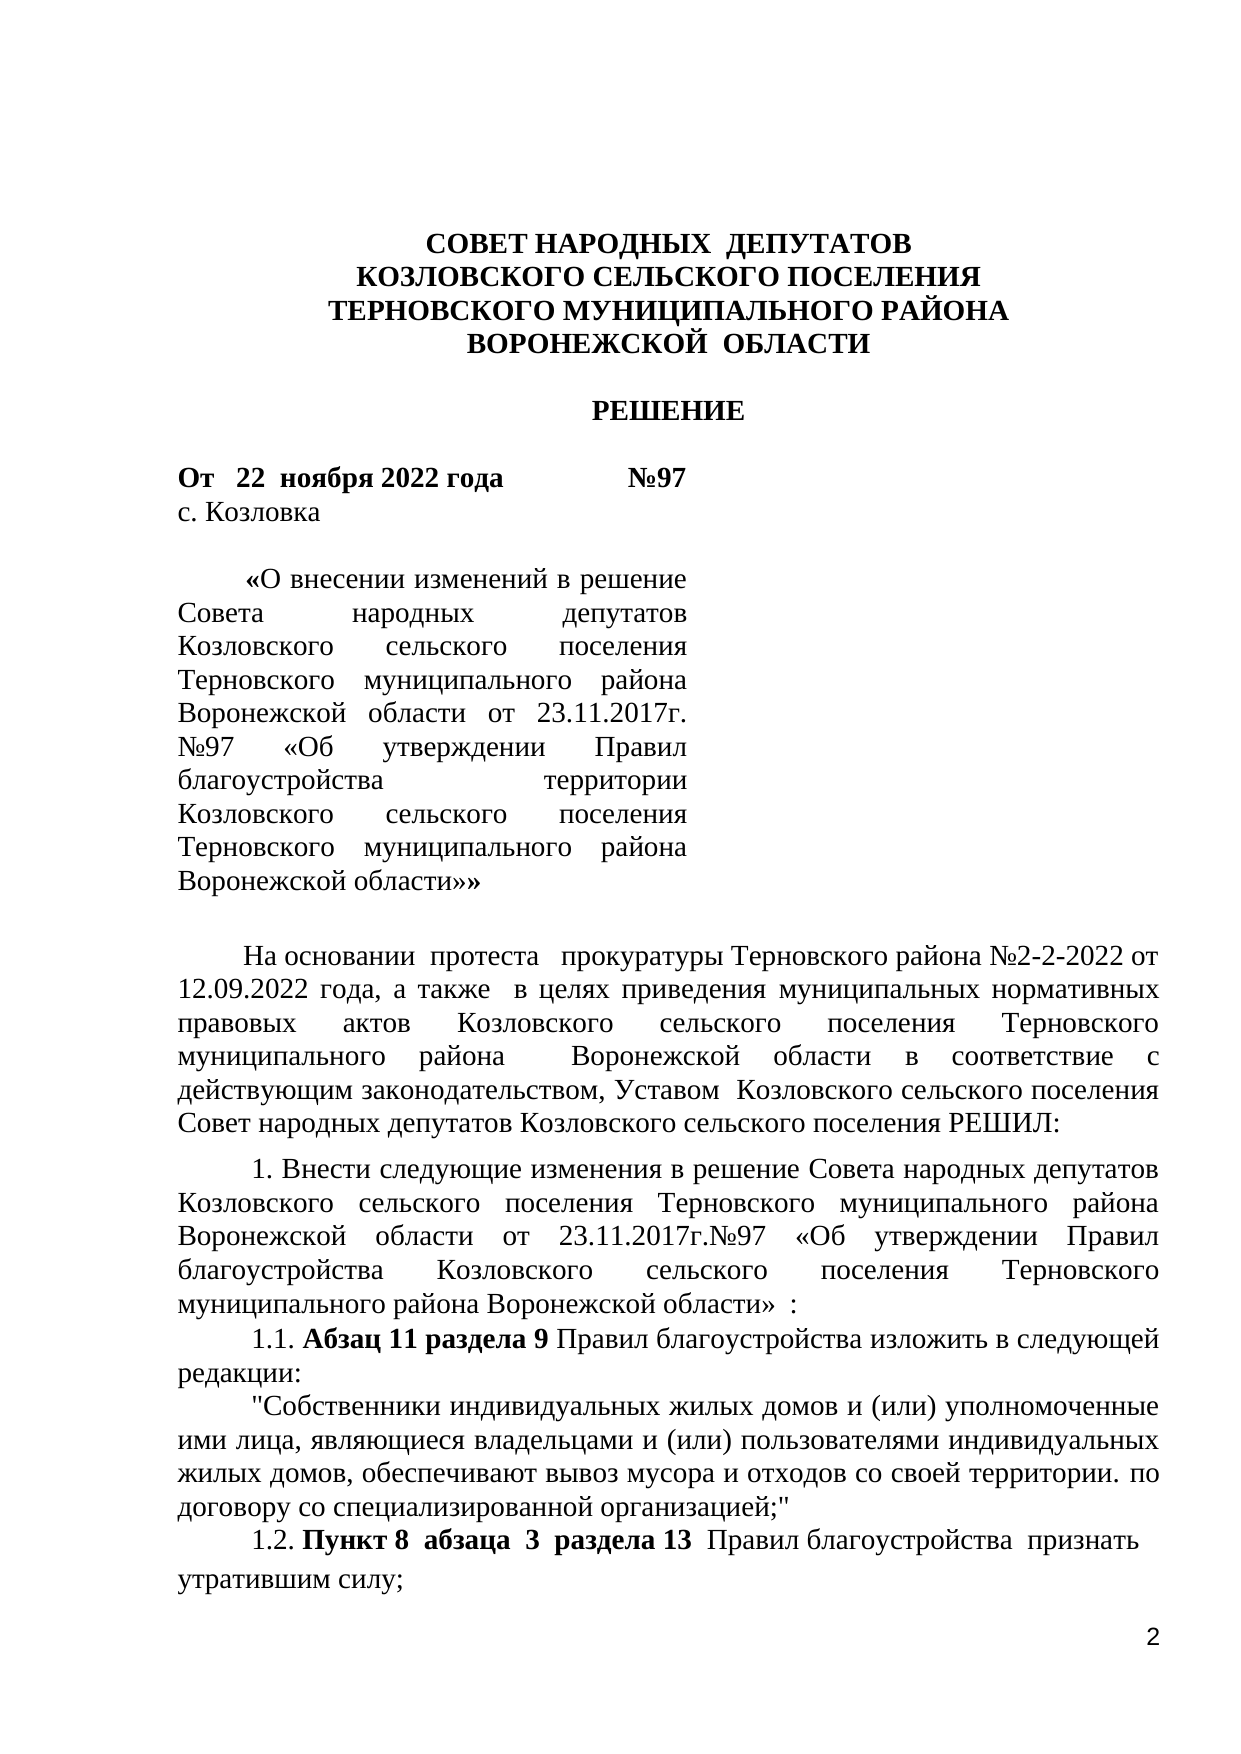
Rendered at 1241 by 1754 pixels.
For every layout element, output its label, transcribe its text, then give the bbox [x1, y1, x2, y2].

text ВОРОНЕЖСКОЙ ОБЛАСТИ [177, 326, 1160, 360]
text 1.1. Абзац 11 раздела 9 Правил благоустройства изложить в следующей редакции: [177, 1321, 1160, 1388]
text "Собственники индивидуальных жилых домов и (или) уполномоченные ими лица, являющиеся владельцами и (или) пользователями индивидуальных жилых домов, обеспечивают вывоз мусора и отходов со своей территории. по договору со специализированной организацией;" [177, 1388, 1160, 1522]
text От 22 ноября 2022 года №97 [177, 461, 1160, 494]
text 1.2. Пункт 8 абзаца 3 раздела 13 Правил благоустройства признать утратившим силу; [177, 1522, 1160, 1594]
text СОВЕТ НАРОДНЫХ ДЕПУТАТОВ [177, 226, 1160, 259]
text На основании протеста прокуратуры Терновского района №2-2-2022 от 12.09.2022 года, а также в целях приведения муниципальных нормативных правовых актов Козловского сельского поселения Терновского муниципального района Воронежской области в соответствие с действующим законодательством, Уставом Козловского сельского поселения Совет народных депутатов Козловского сельского поселения РЕШИЛ: [177, 938, 1160, 1139]
text «О внесении изменений в решение Совета народных депутатов Козловского сельского поселения Терновского муниципального района Воронежской области от 23.11.2017г.№97 «Об утверждении Правил благоустройства территории Козловского сельского поселения Терновского муниципального района Воронежской области»» [177, 561, 687, 897]
text 1. Внести следующие изменения в решение Совета народных депутатов Козловского сельского поселения Терновского муниципального района Воронежской области от 23.11.2017г.№97 «Об утверждении Правил благоустройства Козловского сельского поселения Терновского муниципального района Воронежской области» : [177, 1151, 1160, 1321]
text ТЕРНОВСКОГО МУНИЦИПАЛЬНОГО РАЙОНА [177, 293, 1160, 326]
text РЕШЕНИЕ [177, 393, 1160, 427]
text с. Козловка [177, 494, 1160, 528]
text КОЗЛОВСКОГО СЕЛЬСКОГО ПОСЕЛЕНИЯ [177, 259, 1160, 293]
